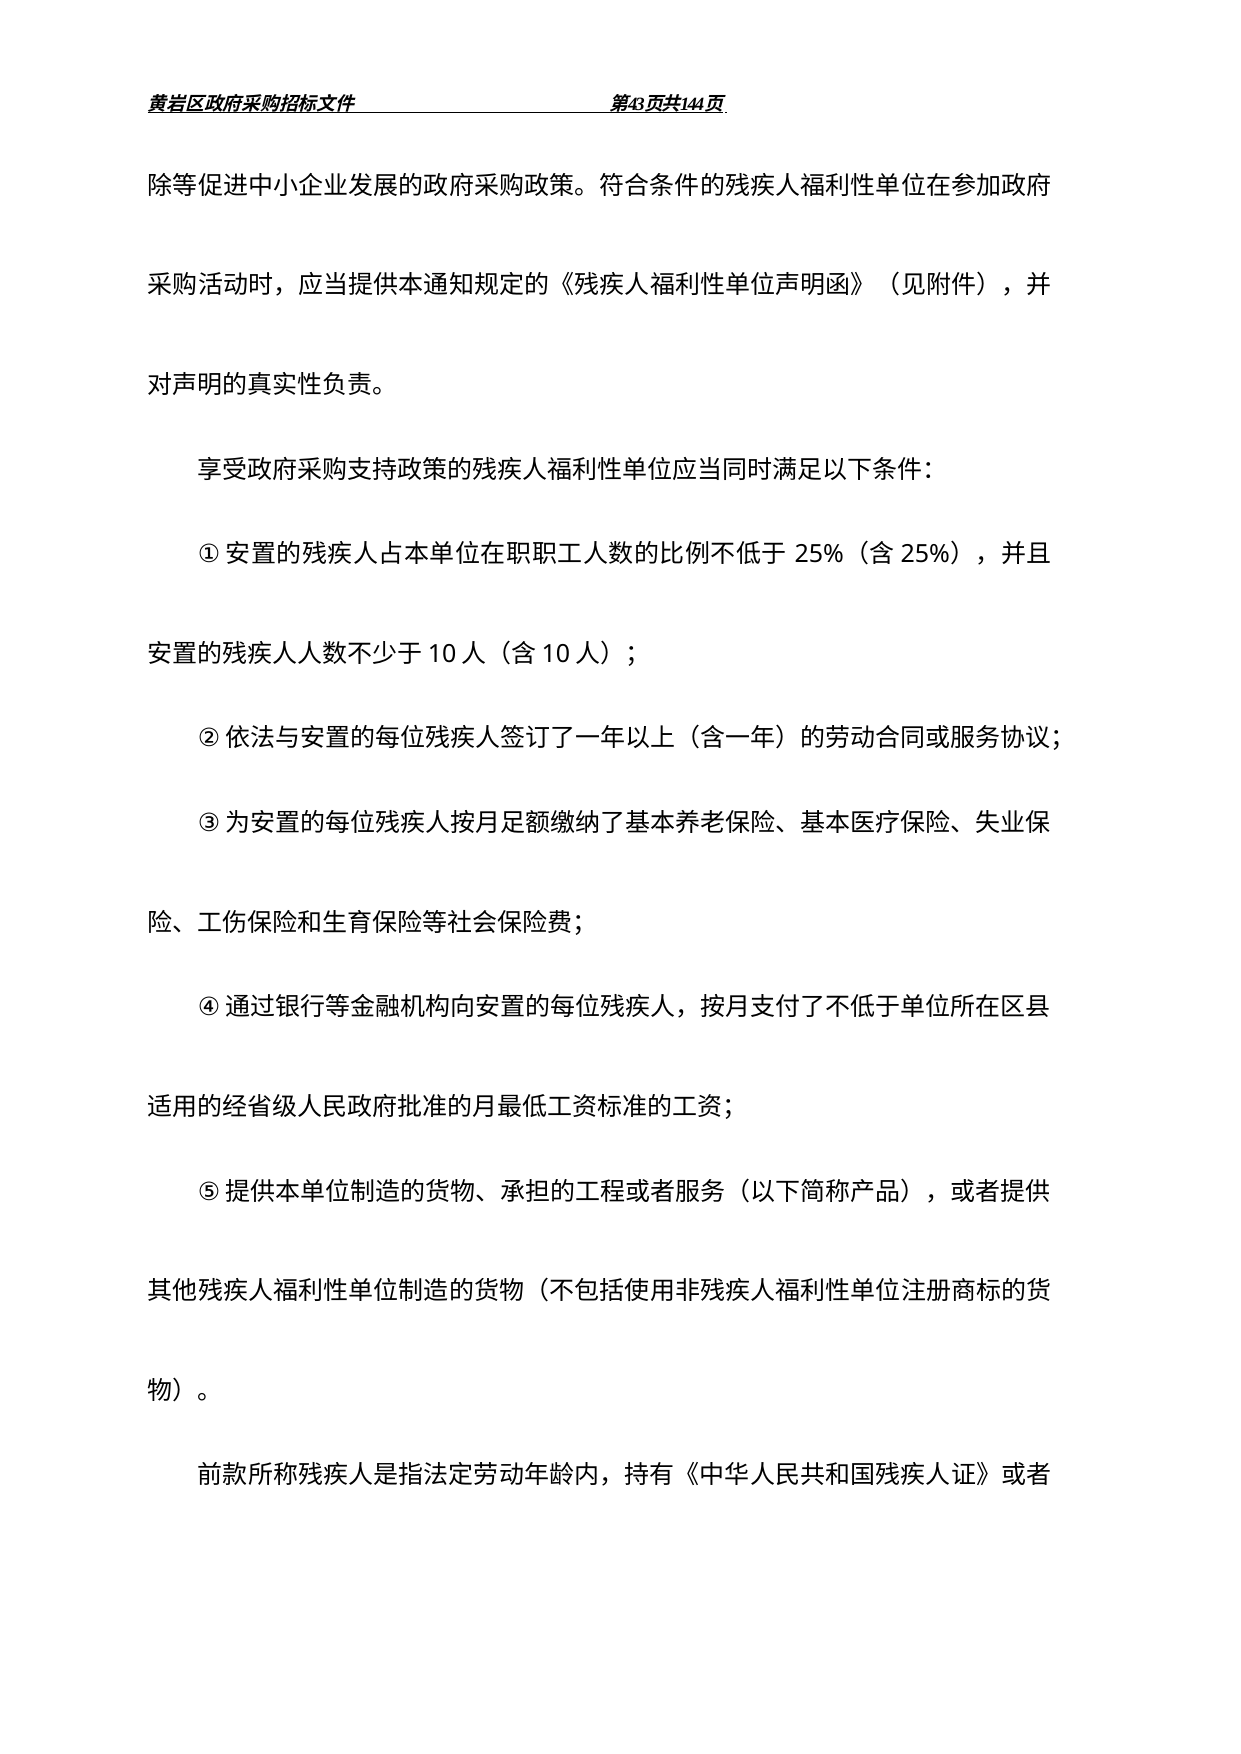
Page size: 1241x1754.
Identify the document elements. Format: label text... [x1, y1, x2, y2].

text ④通过银行等金融机构向安置的每位残疾人，按月支付了不低于单位所在区县适用的经省级人民政府批准的月最低工资标准的工资； [148, 972, 1052, 1138]
text ③为安置的每位残疾人按月足额缴纳了基本养老保险、基本医疗保险、失业保险、工伤保险和生育保险等社会保险费； [148, 787, 1052, 953]
text ⑤提供本单位制造的货物、承担的工程或者服务（以下简称产品），或者提供其他残疾人福利性单位制造的货物（不包括使用非残疾人福利性单位注册商标的货物）。 [148, 1156, 1052, 1422]
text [148, 1440, 1052, 1506]
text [148, 150, 1052, 416]
text ②依法与安置的每位残疾人签订了一年以上（含一年）的劳动合同或服务协议； [148, 703, 1052, 769]
text ①安置的残疾人占本单位在职职工人数的比例不低于25%（含25%），并且安置的残疾人人数不少于10人（含10人）； [148, 518, 1052, 685]
text 享受政府采购支持政策的残疾人福利性单位应当同时满足以下条件： [148, 434, 1052, 500]
